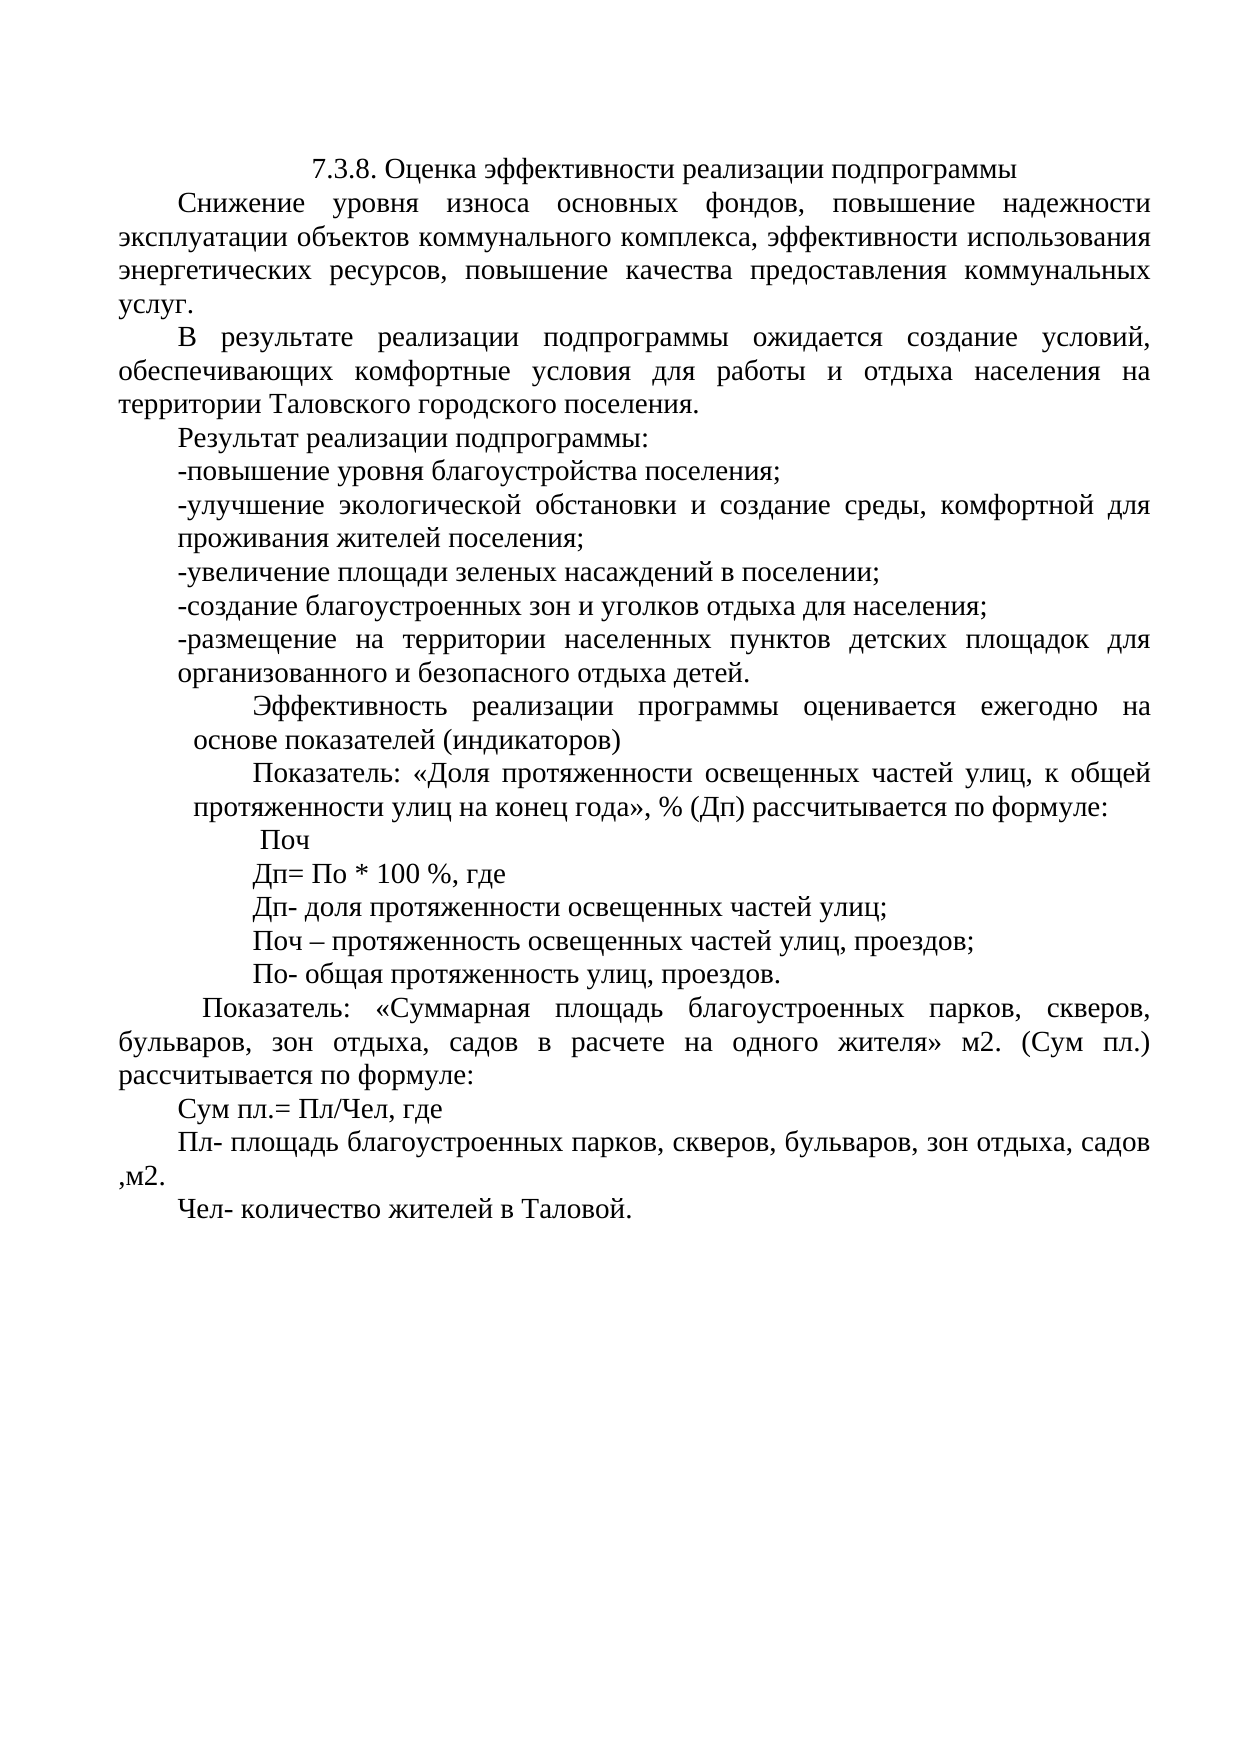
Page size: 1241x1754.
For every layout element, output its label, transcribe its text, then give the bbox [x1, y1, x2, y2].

text В результате реализации подпрограммы ожидается создание условий, обеспечивающих комфортные условия для работы и отдыха населения на территории Таловского городского поселения. [118, 319, 1152, 420]
text Снижение уровня износа основных фондов, повышение надежности эксплуатации объектов коммунального комплекса, эффективности использования энергетических ресурсов, повышение качества предоставления коммунальных услуг. [118, 185, 1152, 319]
text Сум пл.= Пл/Чел, где [118, 1091, 1152, 1124]
text Результат реализации подпрограммы: [118, 420, 1152, 453]
text Показатель: «Доля протяженности освещенных частей улиц, к общей протяженности улиц на конец года», % (Дп) рассчитывается по формуле: [193, 755, 1152, 822]
text Поч [193, 822, 1152, 856]
text Эффективность реализации программы оценивается ежегодно на основе показателей (индикаторов) [193, 688, 1152, 755]
text -увеличение площади зеленых насаждений в поселении; [177, 554, 1152, 588]
text 7.3.8. Оценка эффективности реализации подпрограммы [118, 152, 1152, 185]
text По- общая протяженность улиц, проездов. [193, 957, 1152, 990]
text Чел- количество жителей в Таловой. [118, 1191, 1152, 1225]
text Дп- доля протяженности освещенных частей улиц; [193, 889, 1152, 923]
text Дп= По * 100 %, где [193, 856, 1152, 889]
text Поч – протяженность освещенных частей улиц, проездов; [193, 923, 1152, 957]
text Пл- площадь благоустроенных парков, скверов, бульваров, зон отдыха, садов ,м2. [118, 1124, 1152, 1191]
text -размещение на территории населенных пунктов детских площадок для организованного и безопасного отдыха детей. [177, 621, 1152, 688]
text Показатель: «Суммарная площадь благоустроенных парков, скверов, бульваров, зон отдыха, садов в расчете на одного жителя» м2. (Сум пл.) рассчитывается по формуле: [118, 990, 1152, 1091]
text -улучшение экологической обстановки и создание среды, комфортной для проживания жителей поселения; [177, 487, 1152, 554]
text -создание благоустроенных зон и уголков отдыха для населения; [177, 588, 1152, 621]
text -повышение уровня благоустройства поселения; [177, 453, 1152, 487]
